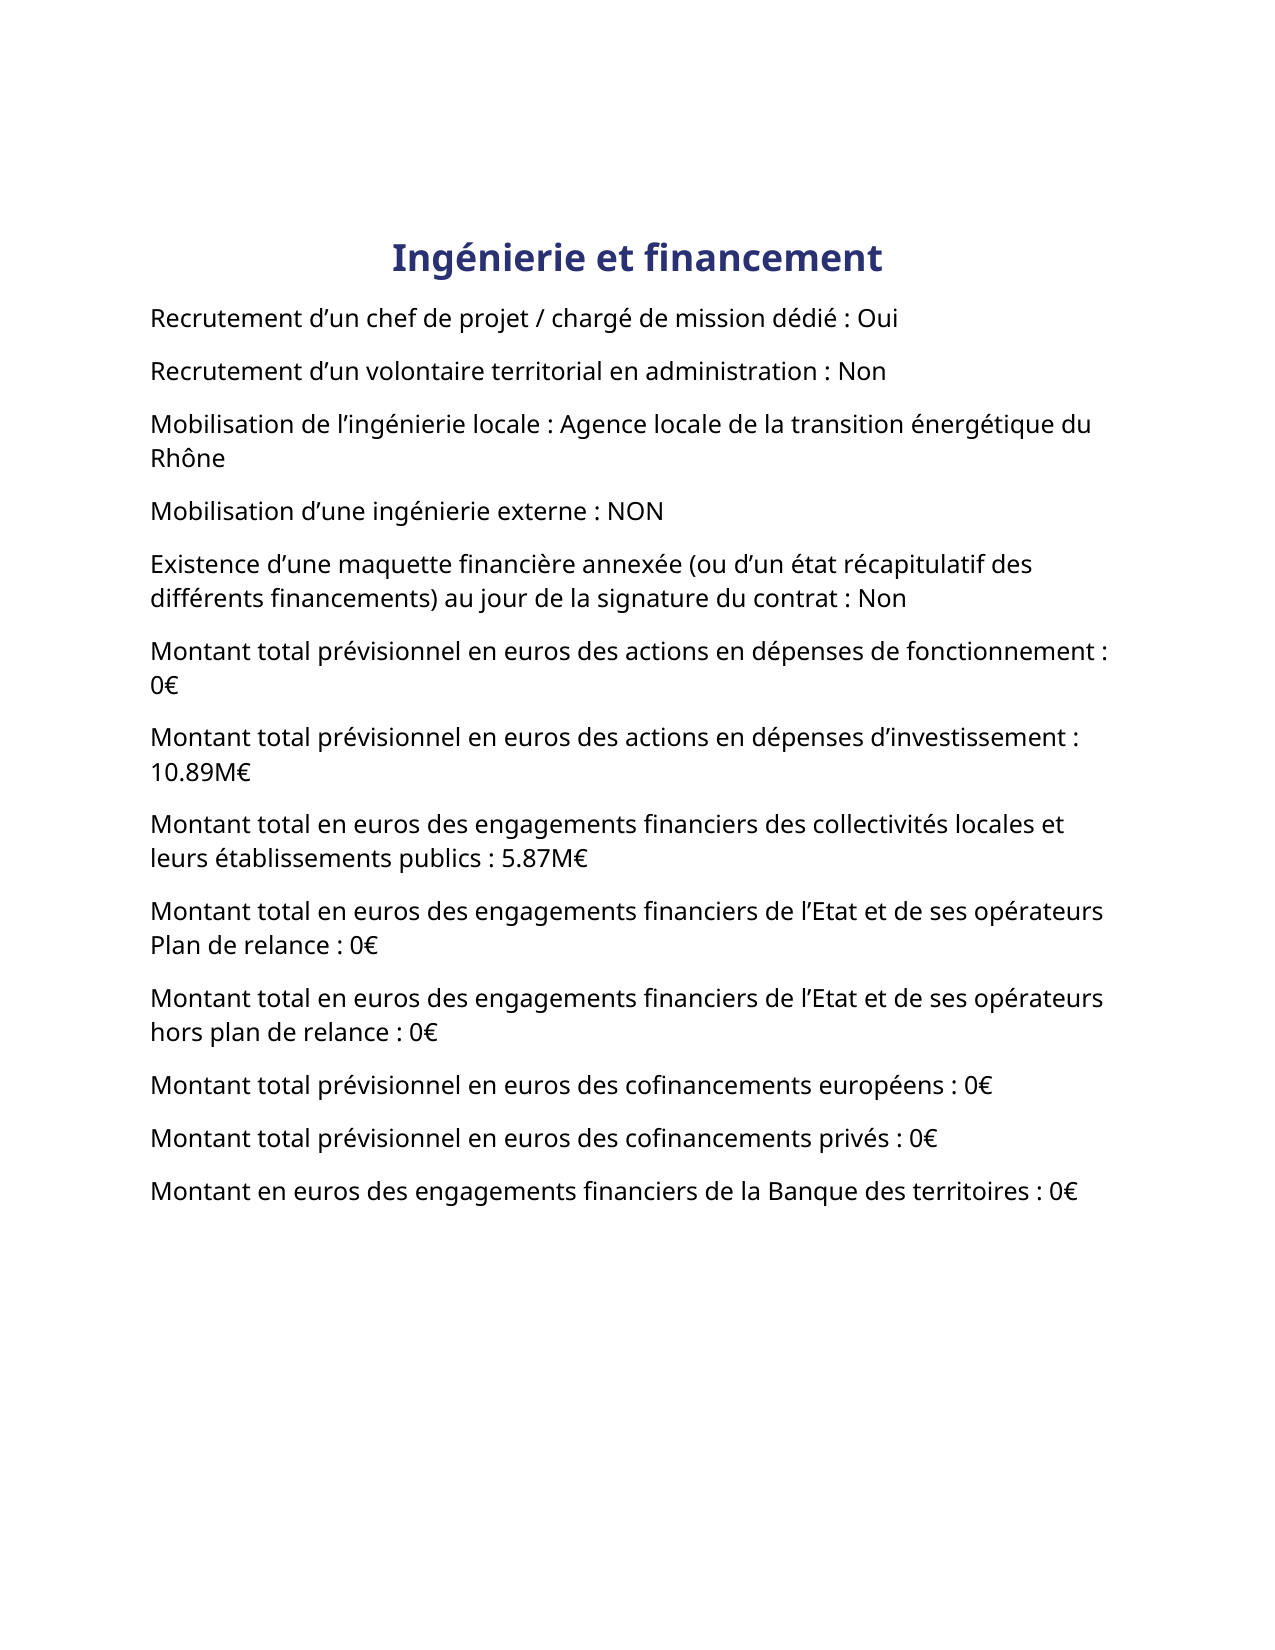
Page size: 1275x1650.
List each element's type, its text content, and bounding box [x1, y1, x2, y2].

text Montant en euros des engagements financiers de la Banque des territoires : 0€ [150, 1173, 1125, 1207]
text Mobilisation d’une ingénierie externe : NON [150, 493, 1125, 528]
text Recrutement d’un chef de projet / chargé de mission dédié : Oui [150, 301, 1125, 335]
text Montant total prévisionnel en euros des cofinancements privés : 0€ [150, 1120, 1125, 1154]
text Existence d’une maquette financière annexée (ou d’un état récapitulatif des différents financements) au jour de la signature du contrat : Non [150, 546, 1125, 614]
text Montant total prévisionnel en euros des actions en dépenses d’investissement : 10.89M€ [150, 720, 1125, 788]
text Montant total prévisionnel en euros des cofinancements européens : 0€ [150, 1068, 1125, 1102]
text Montant total en euros des engagements financiers de l’Etat et de ses opérateurs hors plan de relance : 0€ [150, 981, 1125, 1049]
text Recrutement d’un volontaire territorial en administration : Non [150, 354, 1125, 388]
text Montant total en euros des engagements financiers des collectivités locales et leurs établissements publics : 5.87M€ [150, 807, 1125, 875]
subtitle Ingénierie et financement [150, 231, 1125, 282]
text Montant total en euros des engagements financiers de l’Etat et de ses opérateurs Plan de relance : 0€ [150, 894, 1125, 962]
text Mobilisation de l’ingénierie locale : Agence locale de la transition énergétique du Rhône [150, 407, 1125, 475]
text Montant total prévisionnel en euros des actions en dépenses de fonctionnement : 0€ [150, 633, 1125, 701]
